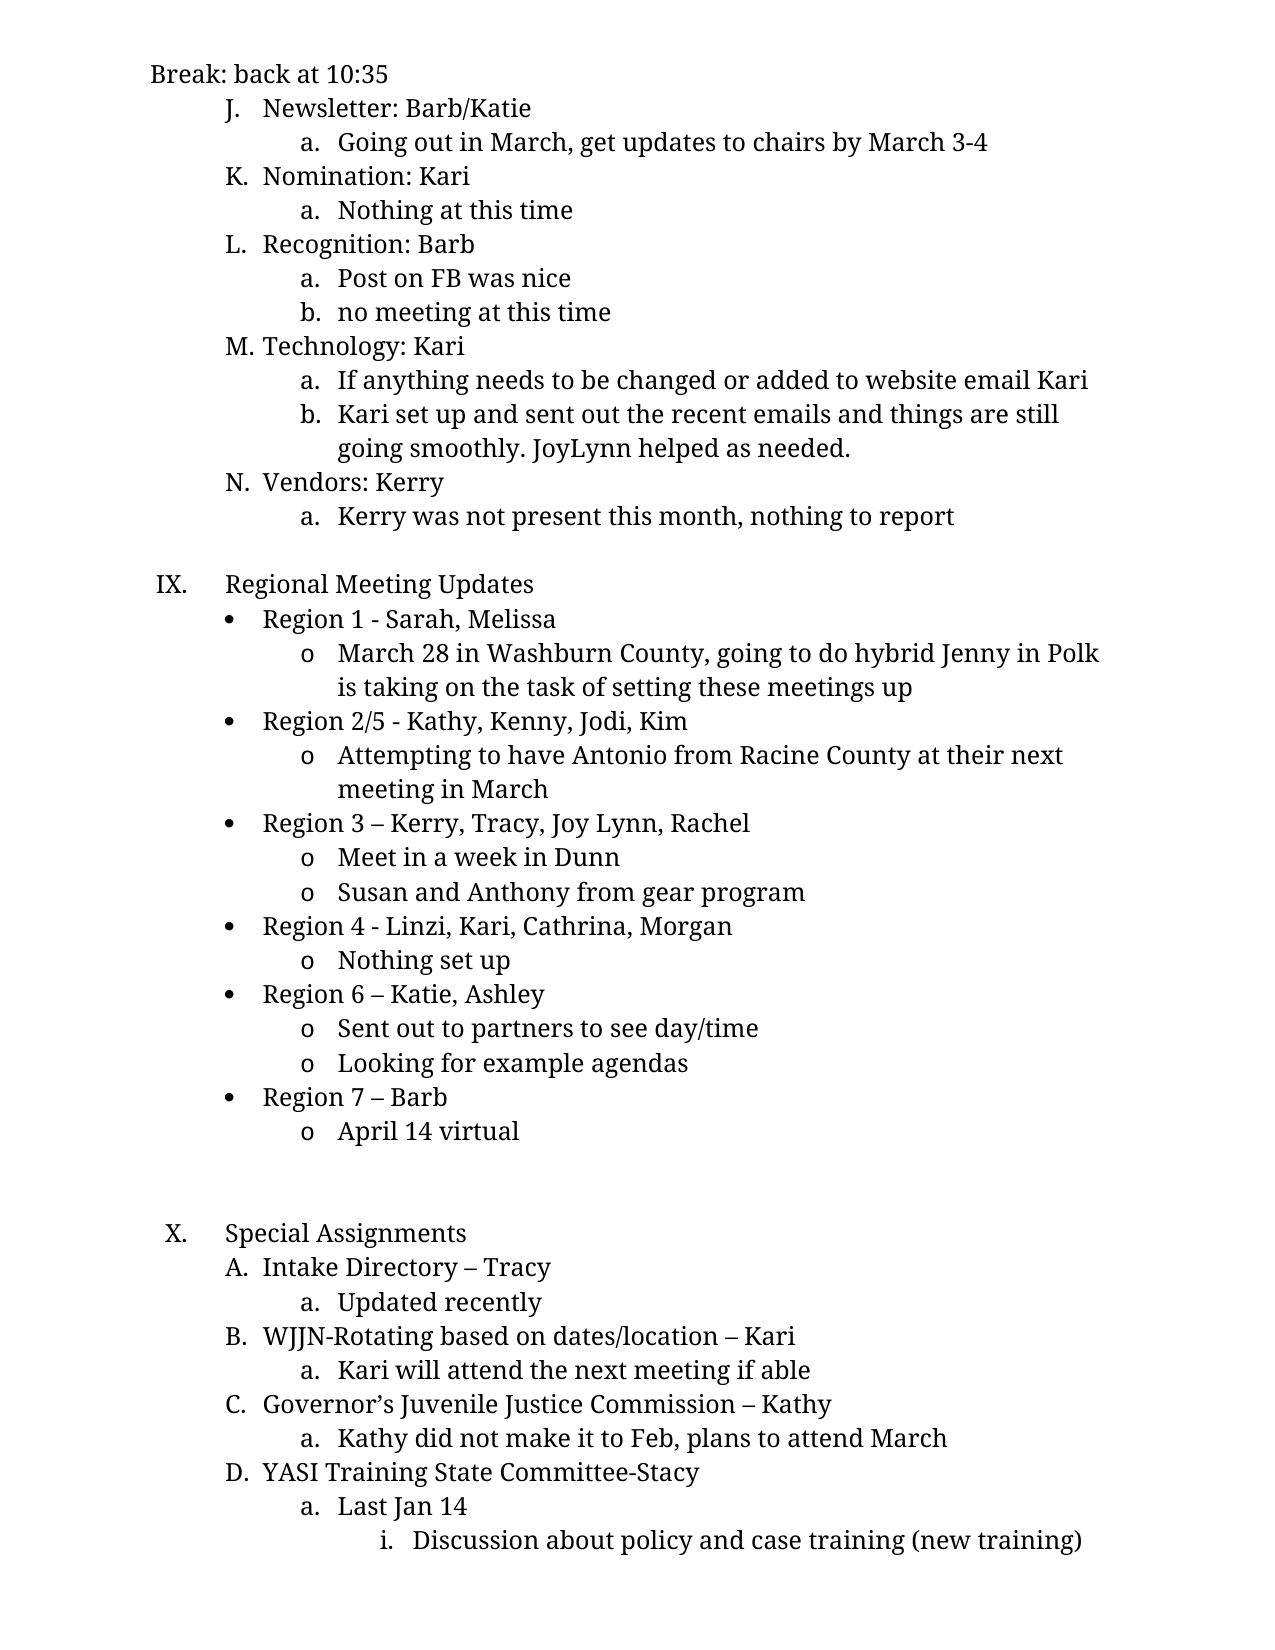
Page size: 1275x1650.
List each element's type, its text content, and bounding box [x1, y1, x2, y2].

list YASI Training State Committee-Stacy [225, 1454, 1125, 1488]
list WJJN-Rotating based on dates/location – Kari [225, 1318, 1125, 1352]
list Region 4 - Linzi, Kari, Cathrina, Morgan [225, 909, 1125, 943]
list Sent out to partners to see day/time [300, 1011, 1125, 1045]
list Nothing at this time [300, 192, 1125, 227]
list Newsletter: Barb/Katie [225, 90, 1125, 124]
list Attempting to have Antonio from Racine County at their next meeting in March [300, 738, 1125, 806]
list April 14 virtual [300, 1114, 1125, 1148]
list Meet in a week in Dunn [300, 840, 1125, 874]
list Nomination: Kari [225, 158, 1125, 192]
list Intake Directory – Tracy [225, 1250, 1125, 1284]
list March 28 in Washburn County, going to do hybrid Jenny in Polk is taking on the task of setting these meetings up [300, 635, 1125, 704]
list Vendors: Kerry [225, 465, 1125, 499]
list Looking for example agendas [300, 1045, 1125, 1079]
list Region 2/5 - Kathy, Kenny, Jodi, Kim [225, 704, 1125, 738]
text Break: back at 10:35 [150, 56, 1125, 90]
list Recognition: Barb [225, 227, 1125, 261]
list Susan and Anthony from gear program [300, 874, 1125, 909]
list Kari will attend the next meeting if able [300, 1352, 1125, 1386]
list Governor’s Juvenile Justice Commission – Kathy [225, 1386, 1125, 1420]
list Technology: Kari [225, 329, 1125, 363]
list Post on FB was nice [300, 261, 1125, 295]
list If anything needs to be changed or added to website email Kari [300, 363, 1125, 397]
list Special Assignments [187, 1216, 1125, 1250]
list Region 7 – Barb [225, 1079, 1125, 1114]
list Regional Meeting Updates [187, 567, 1125, 601]
list Region 3 – Kerry, Tracy, Joy Lynn, Rachel [225, 806, 1125, 840]
list Nothing set up [300, 943, 1125, 977]
list Kathy did not make it to Feb, plans to attend March [300, 1420, 1125, 1454]
list Region 6 – Katie, Ashley [225, 977, 1125, 1011]
list no meeting at this time [300, 295, 1125, 329]
list Discussion about policy and case training (new training) [394, 1523, 1125, 1557]
list Region 1 - Sarah, Melissa [225, 601, 1125, 635]
list Last Jan 14 [300, 1488, 1125, 1523]
list Kerry was not present this month, nothing to report [300, 499, 1125, 533]
list Going out in March, get updates to chairs by March 3-4 [300, 124, 1125, 158]
list Updated recently [300, 1284, 1125, 1318]
list Kari set up and sent out the recent emails and things are still going smoothly. JoyLynn helped as needed. [300, 397, 1125, 465]
